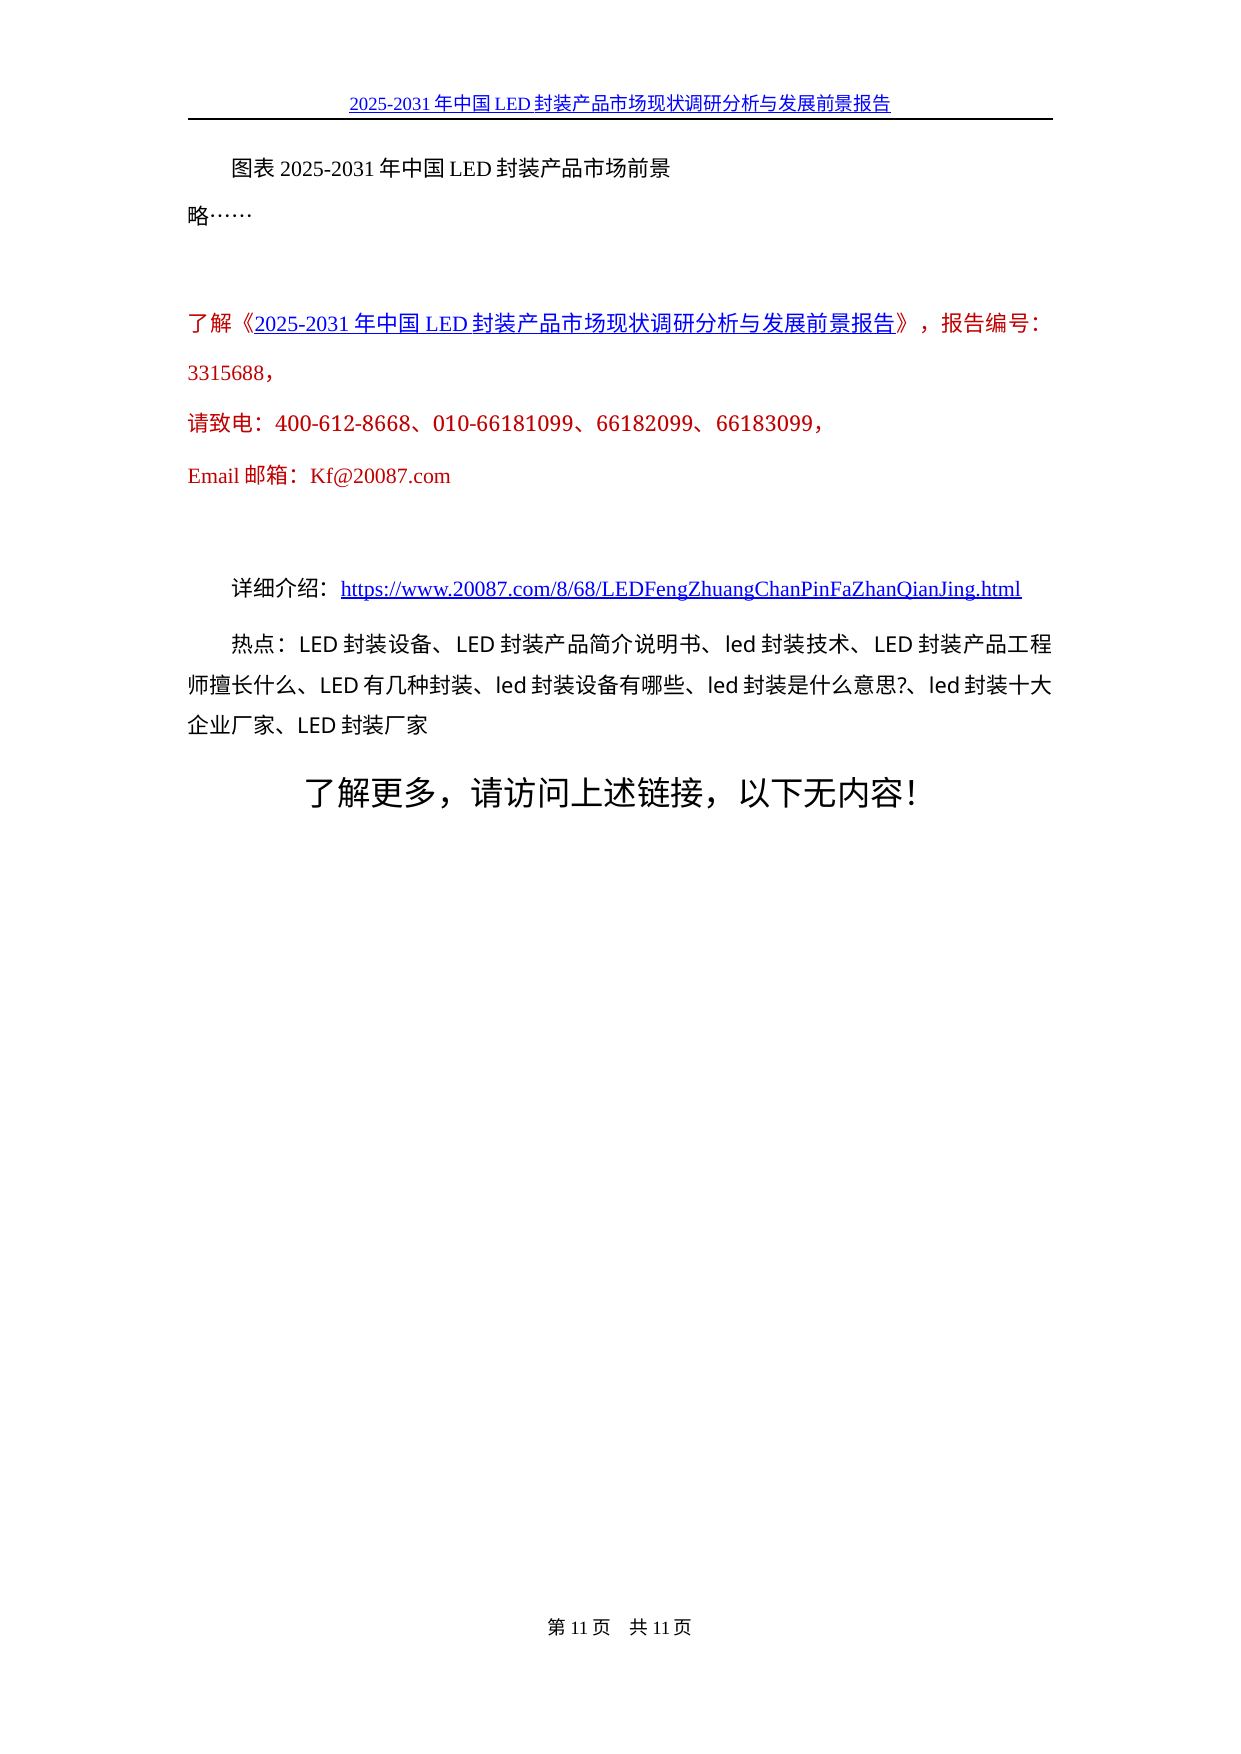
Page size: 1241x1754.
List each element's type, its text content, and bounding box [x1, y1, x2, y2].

text 热点：LED封装设备、LED封装产品简介说明书、led封装技术、LED封装产品工程师擅长什么、LED有几种封装、led封装设备有哪些、led封装是什么意思?、led封装十大企业厂家、LED封装厂家 [187, 627, 1053, 741]
text 了解《2025-2031年中国LED封装产品市场现状调研分析与发展前景报告》，报告编号：3315688， [187, 305, 1053, 387]
text Email邮箱：Kf@20087.com [187, 457, 1053, 490]
text 请致电：400-612-8668、010-66181099、66182099、66183099， [187, 406, 1053, 438]
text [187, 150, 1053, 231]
title 了解更多，请访问上述链接，以下无内容！ [187, 758, 1053, 823]
text 详细介绍：https://www.20087.com/8/68/LEDFengZhuangChanPinFaZhanQianJing.html [187, 570, 1053, 603]
